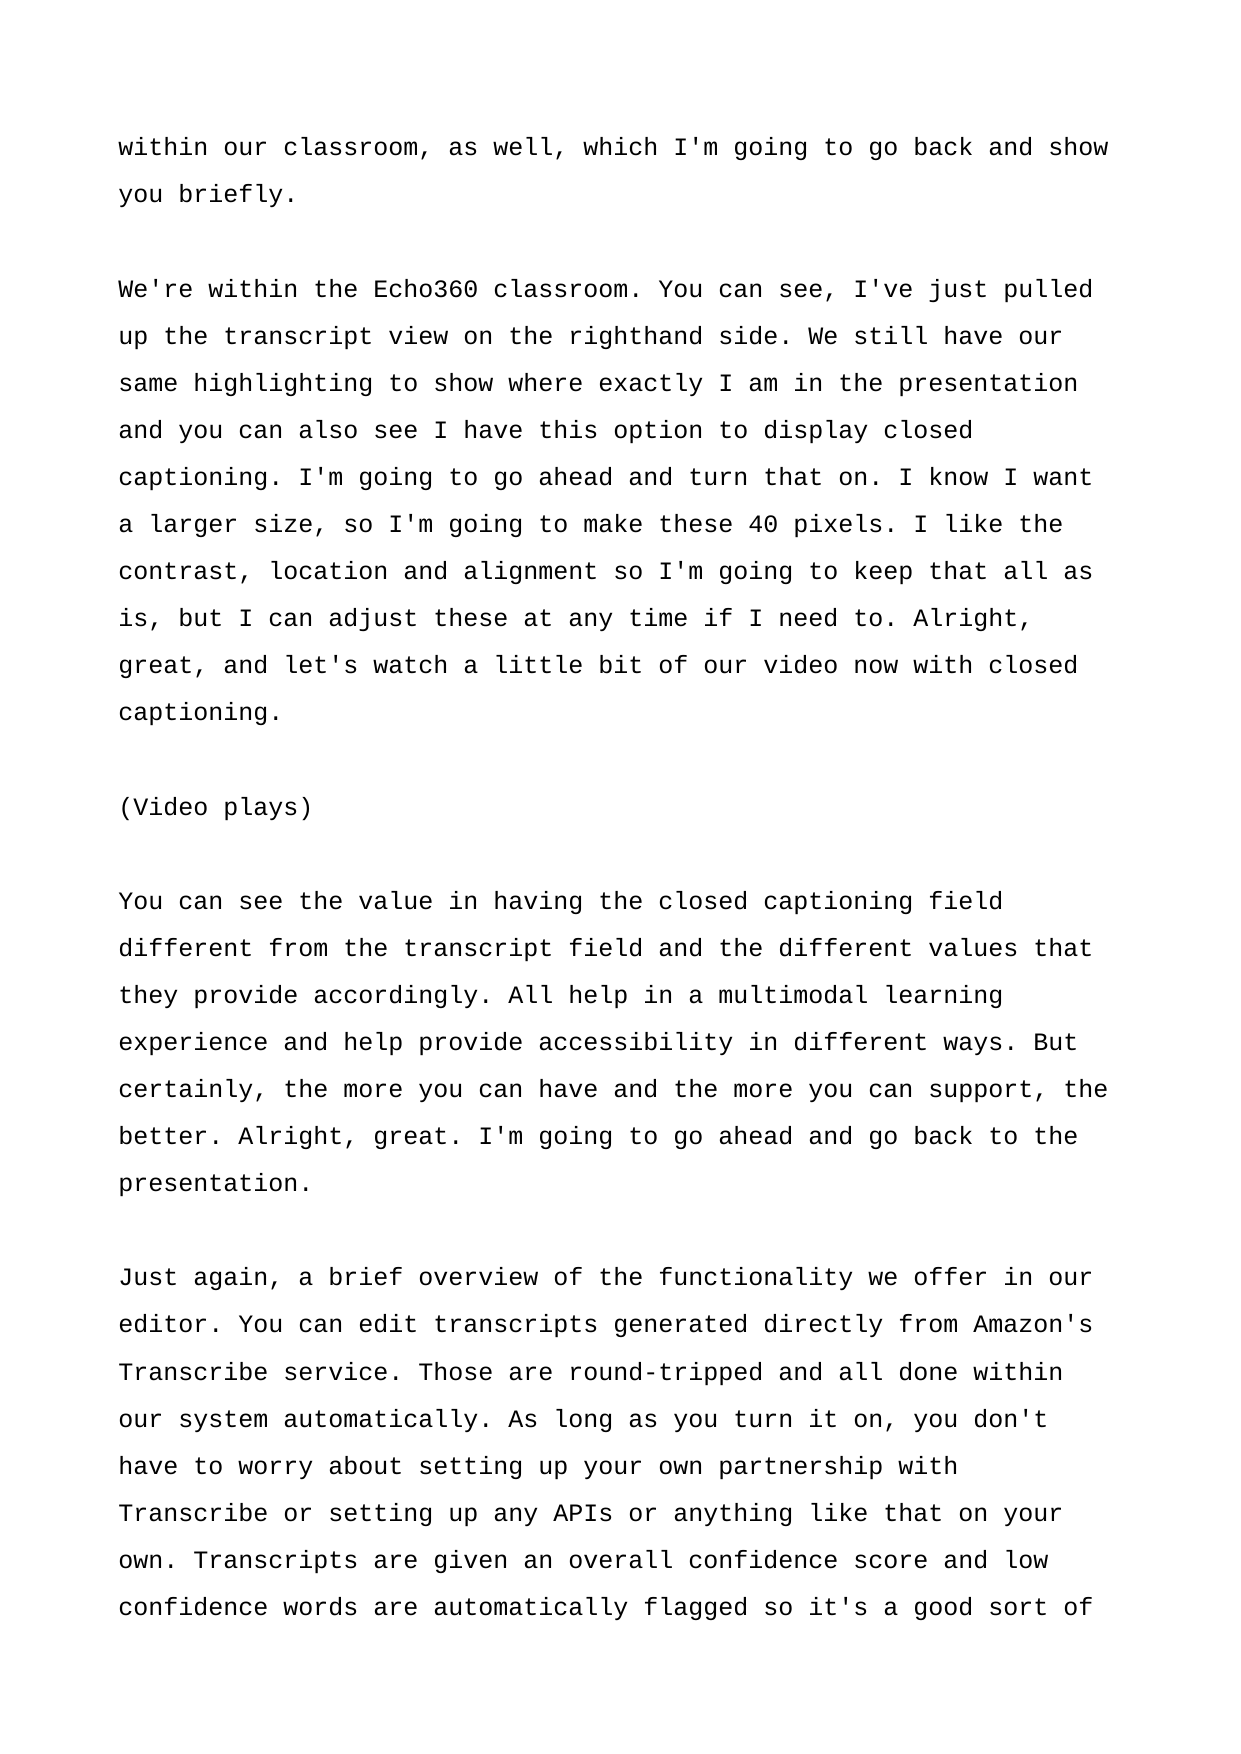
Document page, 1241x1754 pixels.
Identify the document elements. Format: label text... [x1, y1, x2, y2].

text You can see the value in having the closed captioning field different from the transcript field and the different values that they provide accordingly. All help in a multimodal learning experience and help provide accessibility in different ways. But certainly, the more you can have and the more you can support, the better. Alright, great. I'm going to go ahead and go back to the presentation. [118, 871, 1122, 1201]
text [118, 118, 1122, 212]
text We're within the Echo360 classroom. You can see, I've just pulled up the transcript view on the righthand side. We still have our same highlighting to show where exactly I am in the presentation and you can also see I have this option to display closed captioning. I'm going to go ahead and turn that on. I know I want a larger size, so I'm going to make these 40 pixels. I like the contrast, location and alignment so I'm going to keep that all as is, but I can adjust these at any time if I need to. Alright, great, and let's watch a little bit of our video now with closed captioning. [118, 259, 1122, 730]
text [118, 1248, 1122, 1625]
text (Video plays) [118, 777, 1122, 824]
